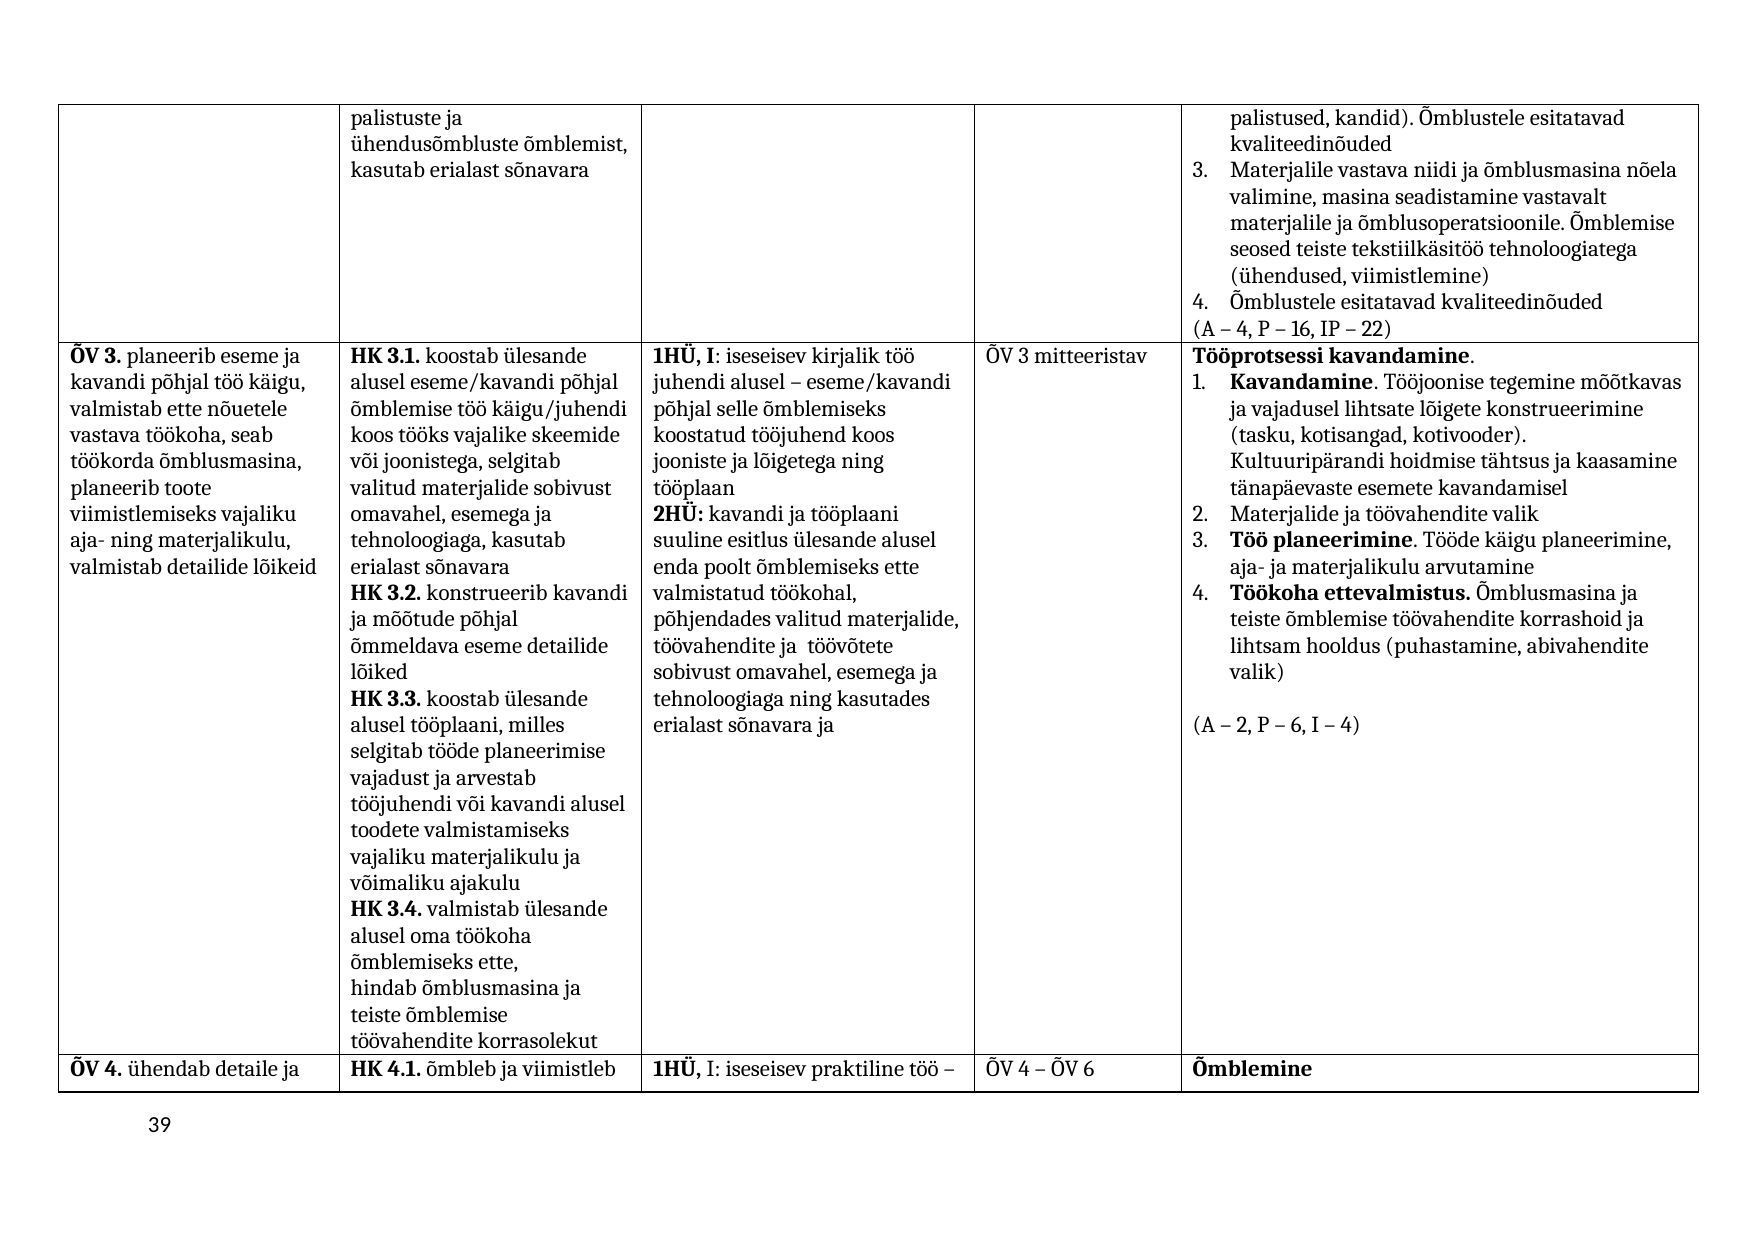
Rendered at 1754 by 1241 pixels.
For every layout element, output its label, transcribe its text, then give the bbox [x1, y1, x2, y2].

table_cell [340, 1055, 641, 1091]
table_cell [975, 1055, 1181, 1091]
table_cell Tööprotsessi kavandamine. Kavandamine. Tööjoonise tegemine mõõtkavas ja vajadusel lihtsate lõigete konstrueerimine (tasku, kotisangad, kotivooder). Kultuuripärandi hoidmise tähtsus ja kaasamine tänapäevaste esemete kavandamisel Materjalide ja töövahendite valik Töö planeerimine. Tööde käigu planeerimine, aja- ja materjalikulu arvutamine Töökoha ettevalmistus. Õmblusmasina ja teiste õmblemise töövahendite korrashoid ja lihtsam hooldus (puhastamine, abivahendite valik) (A – 2, P – 6, I – 4) [1182, 343, 1698, 1054]
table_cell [59, 1055, 339, 1091]
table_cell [642, 1055, 974, 1091]
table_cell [340, 105, 641, 342]
table_cell 1HÜ, I: iseseisev kirjalik töö juhendi alusel – eseme/kavandi põhjal selle õmblemiseks koostatud tööjuhend koos jooniste ja lõigetega ning tööplaan 2HÜ: kavandi ja tööplaani suuline esitlus ülesande alusel enda poolt õmblemiseks ette valmistatud töökohal, põhjendades valitud materjalide, töövahendite ja töövõtete sobivust omavahel, esemega ja tehnoloogiaga ning kasutades erialast sõnavara ja [642, 343, 974, 1054]
table_cell ÕV 3 mitteeristav [975, 343, 1181, 1054]
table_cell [1182, 1055, 1698, 1091]
table_cell ÕV 3. planeerib eseme ja kavandi põhjal töö käigu, valmistab ette nõuetele vastava töökoha, seab töökorda õmblusmasina, planeerib toote viimistlemiseks vajaliku aja- ning materjalikulu, valmistab detailide lõikeid [59, 343, 339, 1054]
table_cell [59, 105, 339, 342]
table_cell HK 3.1. koostab ülesande alusel eseme/kavandi põhjal õmblemise töö käigu/juhendi koos tööks vajalike skeemide või joonistega, selgitab valitud materjalide sobivust omavahel, esemega ja tehnoloogiaga, kasutab erialast sõnavara HK 3.2. konstrueerib kavandi ja mõõtude põhjal õmmeldava eseme detailide lõiked HK 3.3. koostab ülesande alusel tööplaani, milles selgitab tööde planeerimise vajadust ja arvestab tööjuhendi või kavandi alusel toodete valmistamiseks vajaliku materjalikulu ja võimaliku ajakulu HK 3.4. valmistab ülesande alusel oma töökoha õmblemiseks ette, hindab õmblusmasina ja teiste õmblemise töövahendite korrasolekut [340, 343, 641, 1054]
